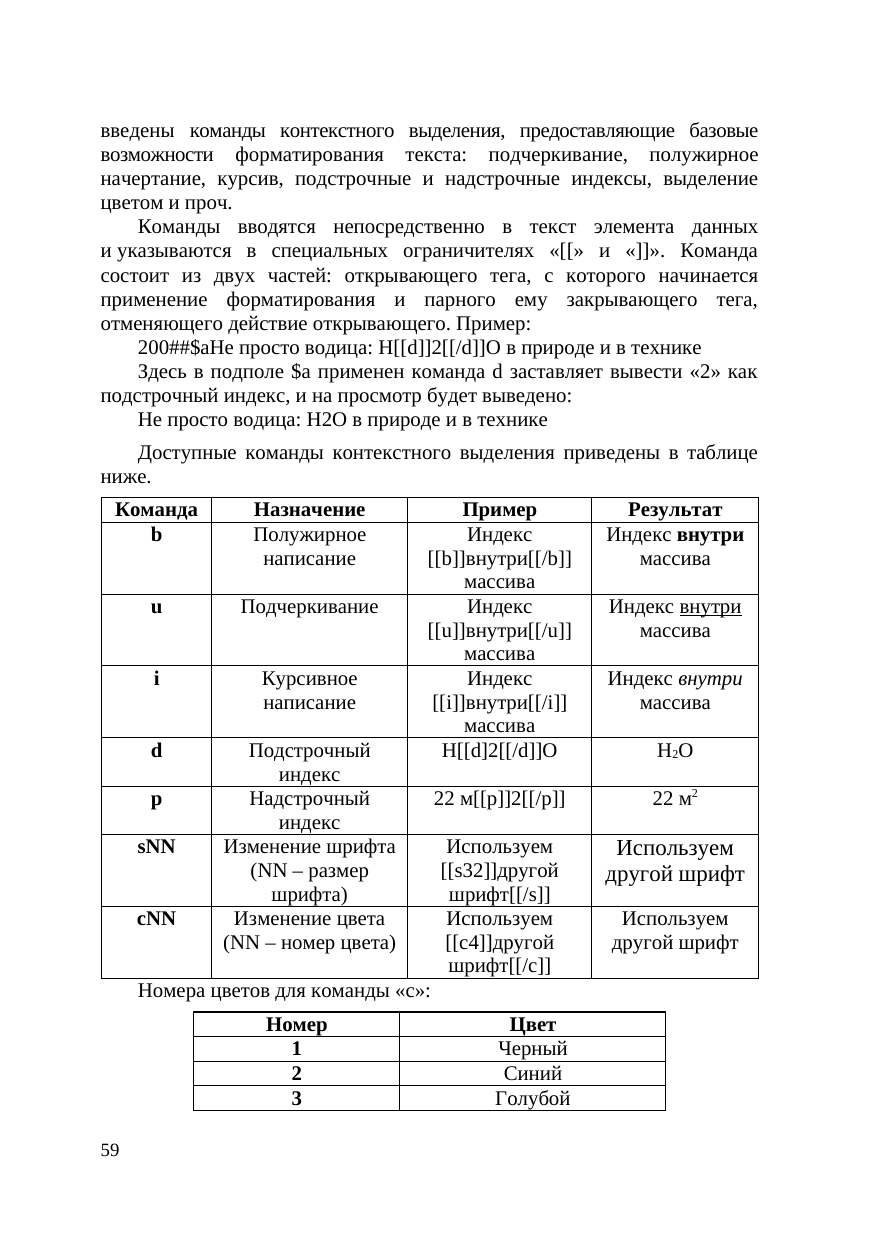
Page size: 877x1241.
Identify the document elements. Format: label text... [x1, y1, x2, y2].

table_cell Индекс [[i]]внутри[[/i]] массива [408, 666, 591, 737]
table_cell 3 [194, 1086, 399, 1110]
table_cell p [102, 787, 211, 834]
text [100, 118, 759, 214]
table_cell u [102, 595, 211, 665]
text Здесь в подполе $a применен команда d заставляет вывести «2» как подстрочный индекс, и на просмотр будет выведено: [100, 359, 759, 407]
text Доступные команды контекстного выделения приведены в таблице ниже. [100, 441, 759, 488]
table_cell Индекс [[b]]внутри[[/b]] массива [408, 523, 591, 593]
table_cell Индекс внутри массива [592, 666, 758, 737]
table_cell 2 [194, 1062, 399, 1085]
table_cell Индекс внутри массива [592, 595, 758, 665]
table_cell Индекс внутри массива [592, 523, 758, 593]
table_cell cNN [102, 907, 211, 977]
text Номера цветов для команды «c»: [100, 979, 759, 1002]
table_cell b [102, 523, 211, 593]
table_cell Надстрочный индекс [212, 787, 407, 834]
table_cell Используем другой шрифт [592, 907, 758, 977]
table_cell H[[d]2[[/d]]O [408, 738, 591, 786]
table_header Цвет [400, 1013, 665, 1036]
text Команды вводятся непосредственно в текст элемента данных и указываются в специальных ограничителях «[[» и «]]». Команда состоит из двух частей: открывающего тега, с которого начинается применение форматирования и парного ему закрывающего тега, отменяющего действие открывающего. Пример: [100, 214, 759, 335]
table_cell Используем другой шрифт [592, 835, 758, 906]
text 200##$aНе просто водица: H[[d]]2[[/d]]О в природе и в технике [100, 335, 759, 359]
table_cell i [102, 666, 211, 737]
table_cell Используем [[c4]]другой шрифт[[/c]] [408, 907, 591, 977]
table_cell d [102, 738, 211, 786]
table_cell Черный [400, 1037, 665, 1061]
table_cell 1 [194, 1037, 399, 1061]
table_header Пример [408, 498, 591, 522]
table_cell Используем [[s32]]другой шрифт[[/s]] [408, 835, 591, 906]
table_header Результат [592, 498, 758, 522]
table_cell Изменение шрифта (NN – размер шрифта) [212, 835, 407, 906]
text Не просто водица: H2O в природе и в технике [100, 407, 759, 431]
table_cell sNN [102, 835, 211, 906]
table_cell Курсивное написание [212, 666, 407, 737]
table_header Номер [194, 1013, 399, 1036]
table_cell Индекс [[u]]внутри[[/u]] массива [408, 595, 591, 665]
table_cell Синий [400, 1062, 665, 1085]
table_cell 22 м[[p]]2[[/p]] [408, 787, 591, 834]
table_cell H2O [592, 738, 758, 786]
table_header Команда [102, 498, 211, 522]
table_cell Подчеркивание [212, 595, 407, 665]
table_cell Полужирное написание [212, 523, 407, 593]
table_cell Голубой [400, 1086, 665, 1110]
table_cell 22 м2 [592, 787, 758, 834]
table_cell Изменение цвета (NN – номер цвета) [212, 907, 407, 977]
table_cell Подстрочный индекс [212, 738, 407, 786]
table_header Назначение [212, 498, 407, 522]
